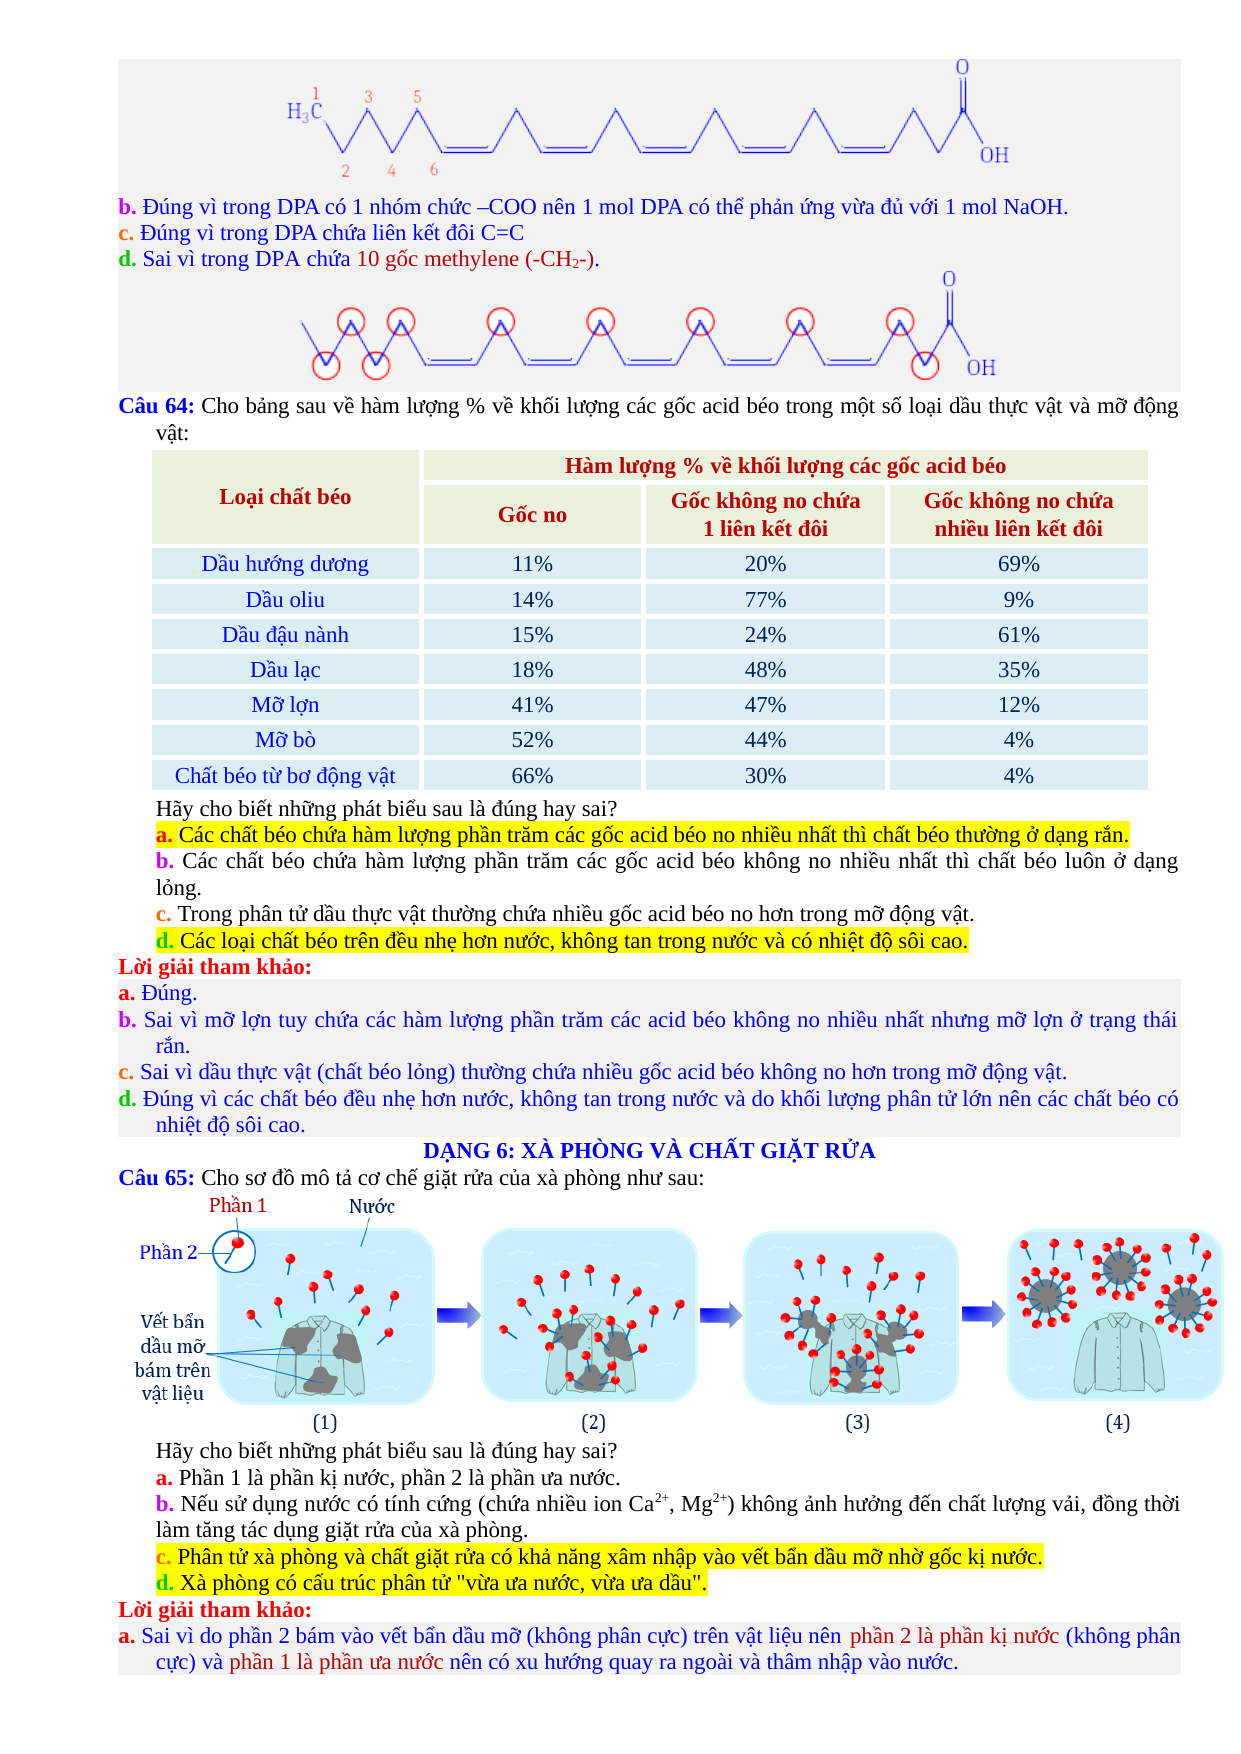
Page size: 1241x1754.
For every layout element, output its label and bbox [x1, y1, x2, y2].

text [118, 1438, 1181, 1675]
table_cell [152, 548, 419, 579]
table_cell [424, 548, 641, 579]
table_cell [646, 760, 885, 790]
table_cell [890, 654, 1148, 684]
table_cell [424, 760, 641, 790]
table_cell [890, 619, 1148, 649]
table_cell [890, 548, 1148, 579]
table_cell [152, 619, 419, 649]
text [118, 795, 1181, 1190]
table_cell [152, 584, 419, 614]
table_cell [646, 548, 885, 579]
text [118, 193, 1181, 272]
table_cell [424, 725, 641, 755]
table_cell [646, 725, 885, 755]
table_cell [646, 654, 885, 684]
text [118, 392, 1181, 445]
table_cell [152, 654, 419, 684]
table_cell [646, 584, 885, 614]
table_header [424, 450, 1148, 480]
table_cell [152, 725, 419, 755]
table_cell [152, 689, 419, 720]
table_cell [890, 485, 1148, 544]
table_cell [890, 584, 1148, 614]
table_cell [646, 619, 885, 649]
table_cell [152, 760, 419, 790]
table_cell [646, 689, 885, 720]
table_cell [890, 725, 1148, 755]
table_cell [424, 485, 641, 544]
picture [118, 1190, 1229, 1438]
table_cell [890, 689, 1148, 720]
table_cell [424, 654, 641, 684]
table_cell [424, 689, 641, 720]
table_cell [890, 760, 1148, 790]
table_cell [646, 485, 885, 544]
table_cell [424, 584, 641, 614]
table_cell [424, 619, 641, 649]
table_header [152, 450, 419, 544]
